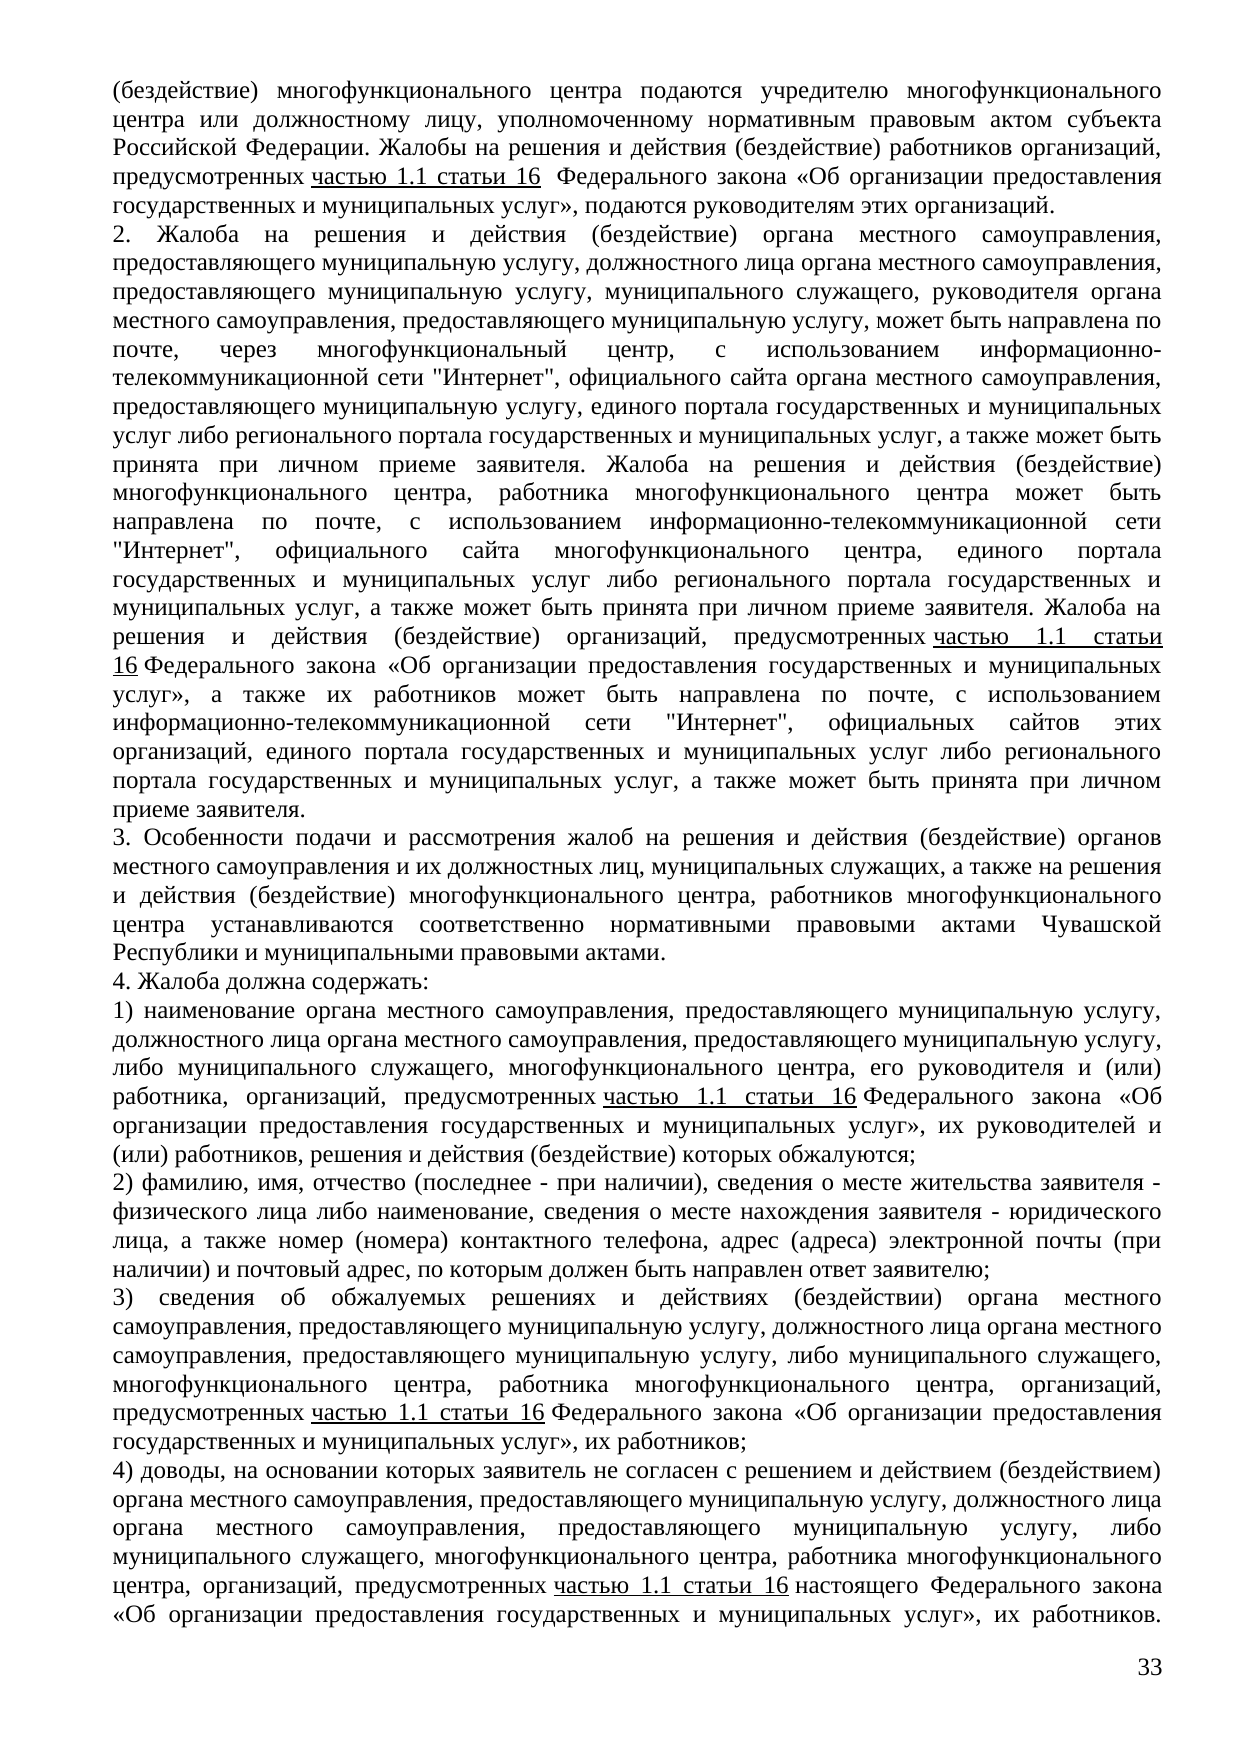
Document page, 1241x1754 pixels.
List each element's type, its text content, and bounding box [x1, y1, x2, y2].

text 1) наименование органа местного самоуправления, предоставляющего муниципальную услугу, должностного лица органа местного самоуправления, предоставляющего муниципальную услугу, либо муниципального служащего, многофункционального центра, его руководителя и (или) работника, организаций, предусмотренных частью 1.1 статьи 16 Федерального закона «Об организации предоставления государственных и муниципальных услуг», их руководителей и (или) работников, решения и действия (бездействие) которых обжалуются; [112, 995, 1162, 1167]
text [112, 1455, 1162, 1627]
text 3) сведения об обжалуемых решениях и действиях (бездействии) органа местного самоуправления, предоставляющего муниципальную услугу, должностного лица органа местного самоуправления, предоставляющего муниципальную услугу, либо муниципального служащего, многофункционального центра, работника многофункционального центра, организаций, предусмотренных частью 1.1 статьи 16 Федерального закона «Об организации предоставления государственных и муниципальных услуг», их работников; [112, 1282, 1162, 1455]
text 4. Жалоба должна содержать: [112, 966, 1162, 995]
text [112, 75, 1162, 219]
text 2) фамилию, имя, отчество (последнее - при наличии), сведения о месте жительства заявителя - физического лица либо наименование, сведения о месте нахождения заявителя - юридического лица, а также номер (номера) контактного телефона, адрес (адреса) электронной почты (при наличии) и почтовый адрес, по которым должен быть направлен ответ заявителю; [112, 1167, 1162, 1282]
text 3. Особенности подачи и рассмотрения жалоб на решения и действия (бездействие) органов местного самоуправления и их должностных лиц, муниципальных служащих, а также на решения и действия (бездействие) многофункционального центра, работников многофункционального центра устанавливаются соответственно нормативными правовыми актами Чувашской Республики и муниципальными правовыми актами. [112, 822, 1162, 966]
text 2. Жалоба на решения и действия (бездействие) органа местного самоуправления, предоставляющего муниципальную услугу, должностного лица органа местного самоуправления, предоставляющего муниципальную услугу, муниципального служащего, руководителя органа местного самоуправления, предоставляющего муниципальную услугу, может быть направлена по почте, через многофункциональный центр, с использованием информационно-телекоммуникационной сети "Интернет", официального сайта органа местного самоуправления, предоставляющего муниципальную услугу, единого портала государственных и муниципальных услуг либо регионального портала государственных и муниципальных услуг, а также может быть принята при личном приеме заявителя. Жалоба на решения и действия (бездействие) многофункционального центра, работника многофункционального центра может быть направлена по почте, с использованием информационно-телекоммуникационной сети "Интернет", официального сайта многофункционального центра, единого портала государственных и муниципальных услуг либо регионального портала государственных и муниципальных услуг, а также может быть принята при личном приеме заявителя. Жалоба на решения и действия (бездействие) организаций, предусмотренных частью 1.1 статьи 16 Федерального закона «Об организации предоставления государственных и муниципальных услуг», а также их работников может быть направлена по почте, с использованием информационно-телекоммуникационной сети "Интернет", официальных сайтов этих организаций, единого портала государственных и муниципальных услуг либо регионального портала государственных и муниципальных услуг, а также может быть принята при личном приеме заявителя. [112, 219, 1162, 822]
